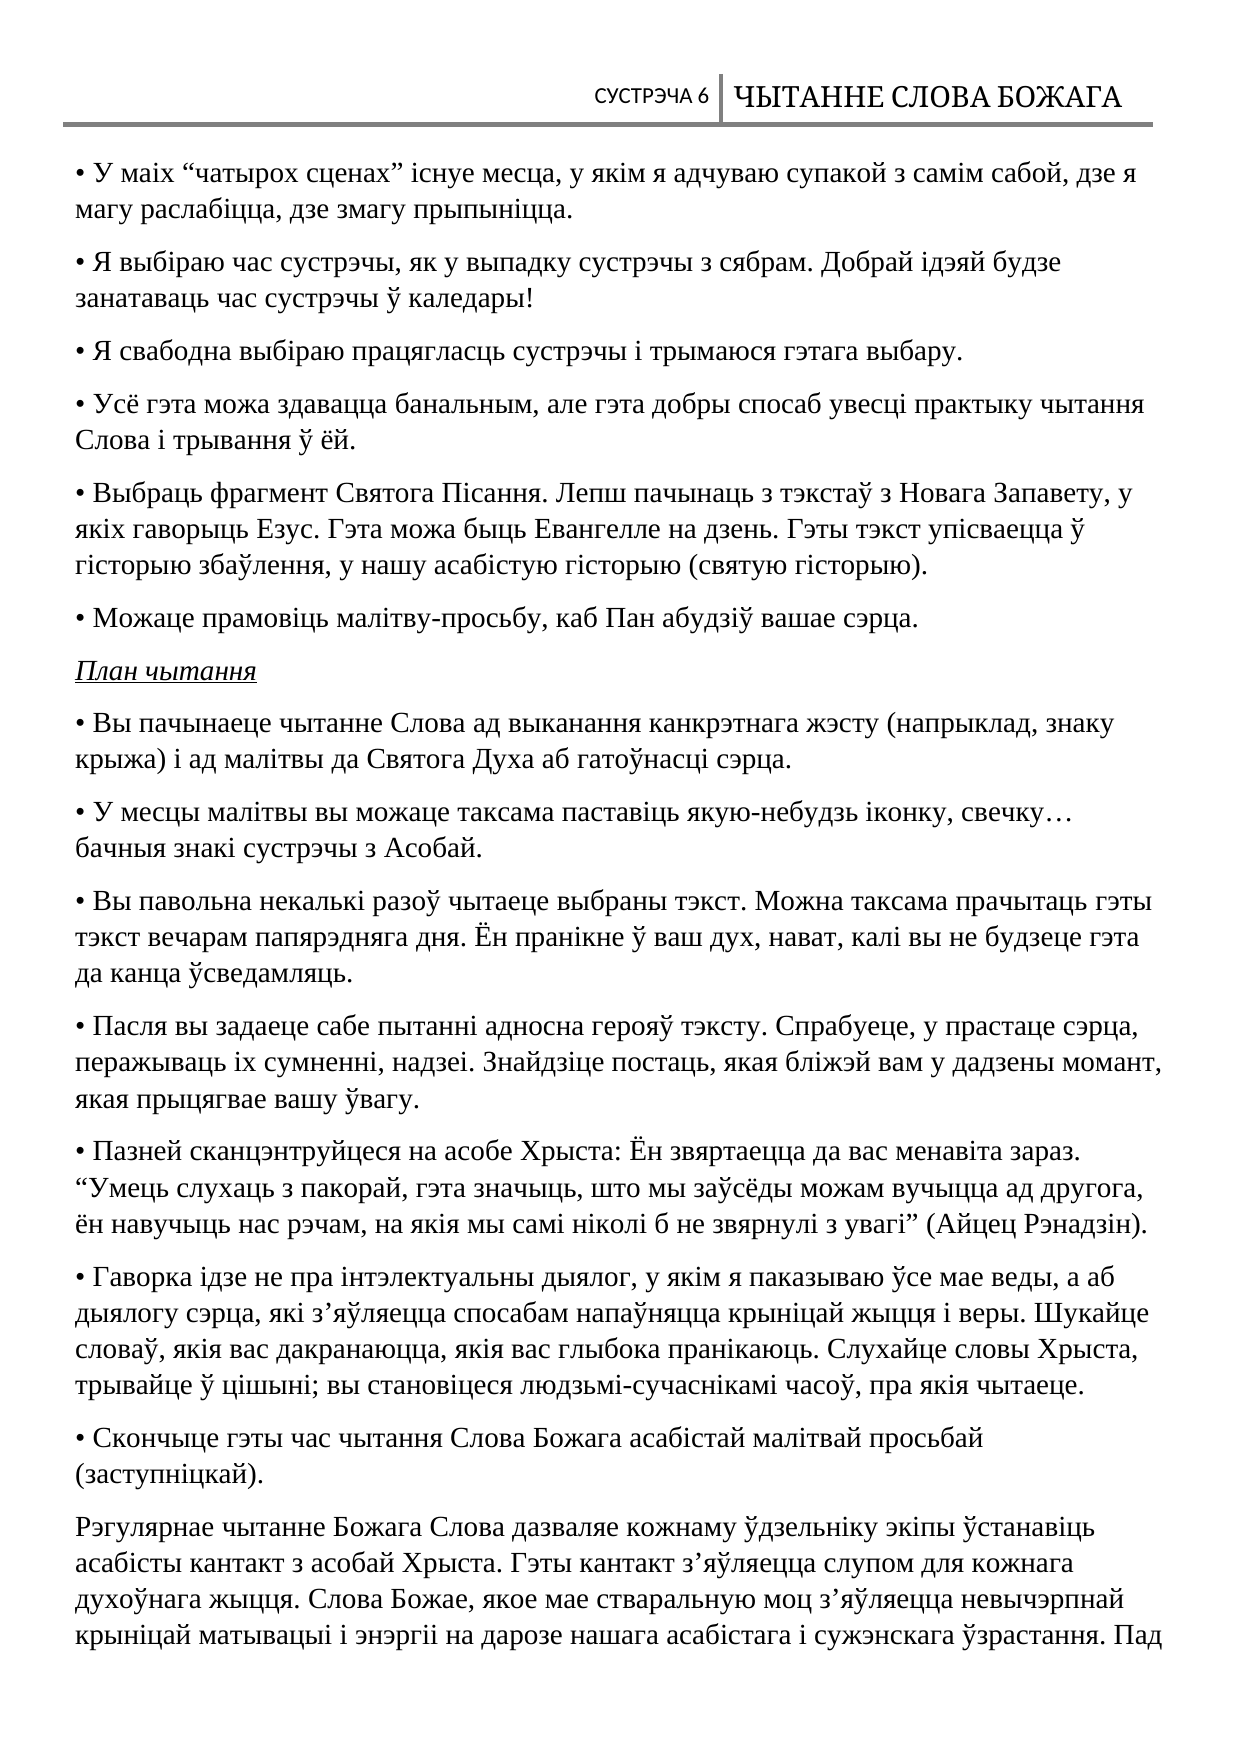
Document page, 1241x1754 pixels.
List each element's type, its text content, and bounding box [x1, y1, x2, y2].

text • Скончыце гэты час чытання Слова Божага асабістай малітвай просьбай (заступніцкай). [75, 1420, 1165, 1489]
text • Гаворка ідзе не пра інтэлектуальны дыялог, у якім я паказываю ўсе мае веды, а аб дыялогу сэрца, які з’яўляецца спосабам напаўняцца крыніцай жыцця і веры. Шукайце словаў, якія вас дакранаюцца, якія вас глыбока пранікаюць. Слухайце словы Хрыста, трывайце ў цішыні; вы становіцеся людзьмі-сучаснікамі часоў, пра якія чытаеце. [75, 1259, 1165, 1401]
text План чытання [75, 653, 1165, 686]
text • Выбраць фрагмент Святога Пісання. Лепш пачынаць з тэкстаў з Новага Запавету, у якіх гаворыць Езус. Гэта можа быць Евангелле на дзень. Гэты тэкст упісваецца ў гісторыю збаўлення, у нашу асабістую гісторыю (святую гісторыю). [75, 475, 1165, 581]
text • Пасля вы задаеце сабе пытанні адносна герояў тэксту. Спрабуеце, у прастаце сэрца, перажываць іх сумненні, надзеі. Знайдзіце постаць, якая бліжэй вам у дадзены момант, якая прыцягвае вашу ўвагу. [75, 1008, 1165, 1114]
text • Я выбіраю час сустрэчы, як у выпадку сустрэчы з сябрам. Добрай ідэяй будзе занатаваць час сустрэчы ў каледары! [75, 244, 1165, 314]
text • Я свабодна выбіраю працягласць сустрэчы і трымаюся гэтага выбару. [75, 333, 1165, 366]
text • У маіх “чатырох сценах” існуе месца, у якім я адчуваю супакой з самім сабой, дзе я магу раслабіцца, дзе змагу прыпыніцца. [75, 155, 1165, 225]
text • Вы павольна некалькі разоў чытаеце выбраны тэкст. Можна таксама прачытаць гэты тэкст вечарам папярэдняга дня. Ён пранікне ў ваш дух, нават, калі вы не будзеце гэта да канца ўсведамляць. [75, 883, 1165, 989]
text • Усё гэта можа здавацца банальным, але гэта добры спосаб увесці практыку чытання Слова і трывання ў ёй. [75, 386, 1165, 455]
text • Можаце прамовіць малітву-просьбу, каб Пан абудзіў вашае сэрца. [75, 600, 1165, 633]
text • Пазней сканцэнтруйцеся на асобе Хрыста: Ён звяртаецца да вас менавіта зараз. “Умець слухаць з пакорай, гэта значыць, што мы заўсёды можам вучыцца ад другога, ён навучыць нас рэчам, на якія мы самі ніколі б не звярнулі з увагі” (Айцец Рэнадзін). [75, 1133, 1165, 1239]
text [75, 1509, 1165, 1651]
text • У месцы малітвы вы можаце таксама паставіць якую-небудзь іконку, свечку… бачныя знакі сустрэчы з Асобай. [75, 794, 1165, 864]
text • Вы пачынаеце чытанне Слова ад выканання канкрэтнага жэсту (напрыклад, знаку крыжа) і ад малітвы да Святога Духа аб гатоўнасці сэрца. [75, 705, 1165, 775]
